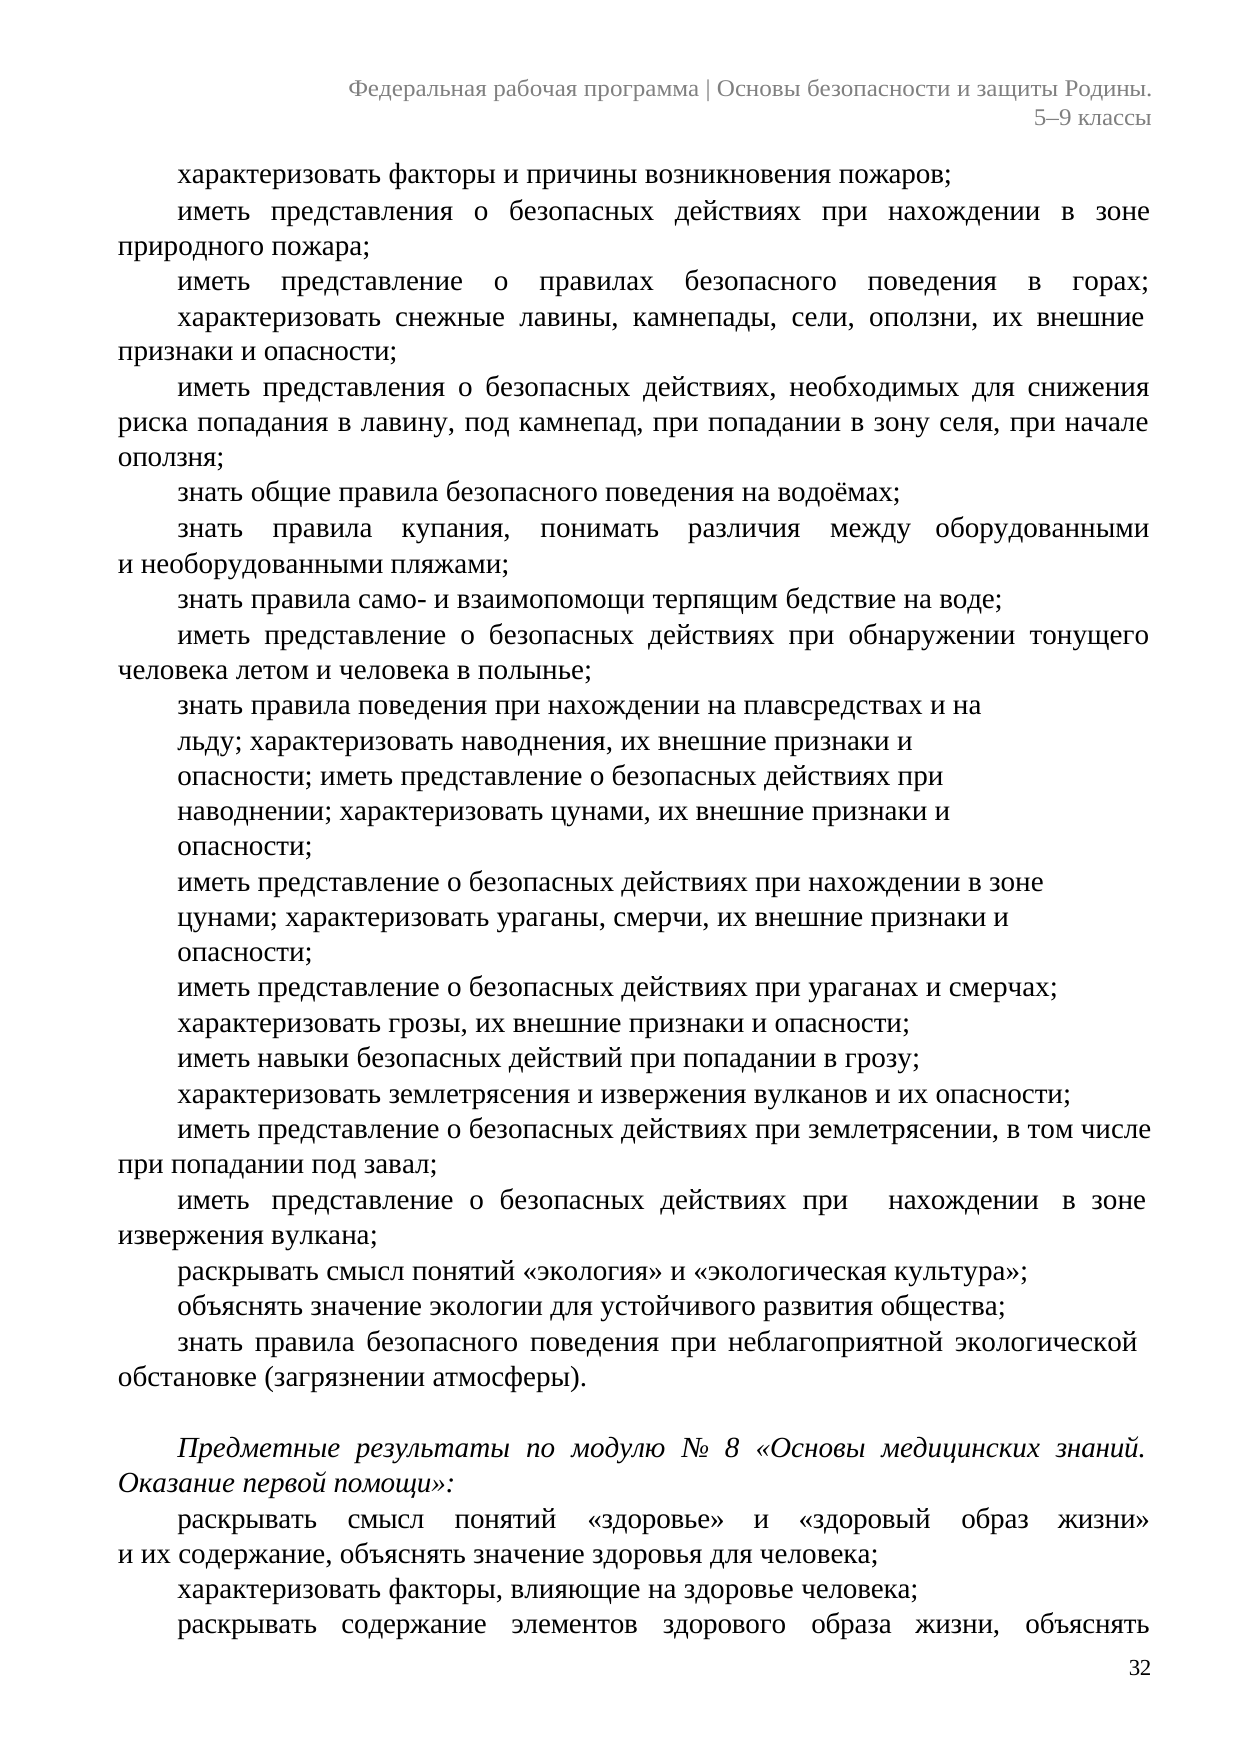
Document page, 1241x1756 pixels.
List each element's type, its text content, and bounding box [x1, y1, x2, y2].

text характеризовать факторы, влияющие на здоровье человека; [177, 1572, 1163, 1605]
text иметь представления о безопасных действиях при нахождении в зоне природного пожара; [118, 193, 1151, 261]
text иметь представление о безопасных действиях при ураганах и смерчах; характеризовать грозы, их внешние признаки и опасности; [177, 969, 1163, 1039]
text знать общие правила безопасного поведения на водоёмах; [177, 474, 1163, 508]
text знать правила поведения при нахождении на плавсредствах и на льду; характеризовать наводнения, их внешние признаки и опасности; иметь представление о безопасных действиях при наводнении; характеризовать цунами, их внешние признаки и опасности; [177, 687, 1052, 862]
text иметь представление о безопасных действиях при нахождении в зоне цунами; характеризовать ураганы, смерчи, их внешние признаки и опасности; [177, 864, 1150, 968]
text раскрывать смысл понятий «здоровье» и «здоровый образ жизни» и их содержание, объяснять значение здоровья для человека; [118, 1501, 1151, 1570]
text иметь представление о правилах безопасного поведения в горах; характеризовать снежные лавины, камнепады, сели, оползни, их внешние [177, 263, 1150, 332]
text иметь представление о безопасных действиях при нахождении в зоне извержения вулкана; [118, 1182, 1149, 1251]
text знать правила купания, понимать различия между оборудованными и необорудованными пляжами; [118, 511, 1149, 579]
text иметь представления о безопасных действиях, необходимых для снижения риска попадания в лавину, под камнепад, при попадании в зону селя, при начале оползня; [118, 369, 1150, 473]
text раскрывать смысл понятий «экология» и «экологическая культура»; объяснять значение экологии для устойчивого развития общества; [177, 1253, 1052, 1322]
text иметь представление о безопасных действиях при землетрясении, в том числе при попадании под завал; [118, 1111, 1163, 1180]
text характеризовать факторы и причины возникновения пожаров; [177, 157, 1163, 190]
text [118, 1607, 1151, 1640]
text иметь навыки безопасных действий при попадании в грозу; характеризовать землетрясения и извержения вулканов и их опасности; [177, 1041, 1118, 1109]
text знать правила само- и взаимопомощи терпящим бедствие на воде; [177, 581, 1163, 614]
text Оказание первой помощи»: [118, 1466, 1163, 1499]
text знать правила безопасного поведения при неблагоприятной экологической обстановке (загрязнении атмосферы). [118, 1324, 1150, 1392]
text Предметные результаты по модулю № 8 «Основы медицинских знаний. [177, 1430, 1163, 1464]
text иметь представление о безопасных действиях при обнаружении тонущего человека летом и человека в полынье; [118, 617, 1150, 686]
text признаки и опасности; [118, 334, 1163, 367]
